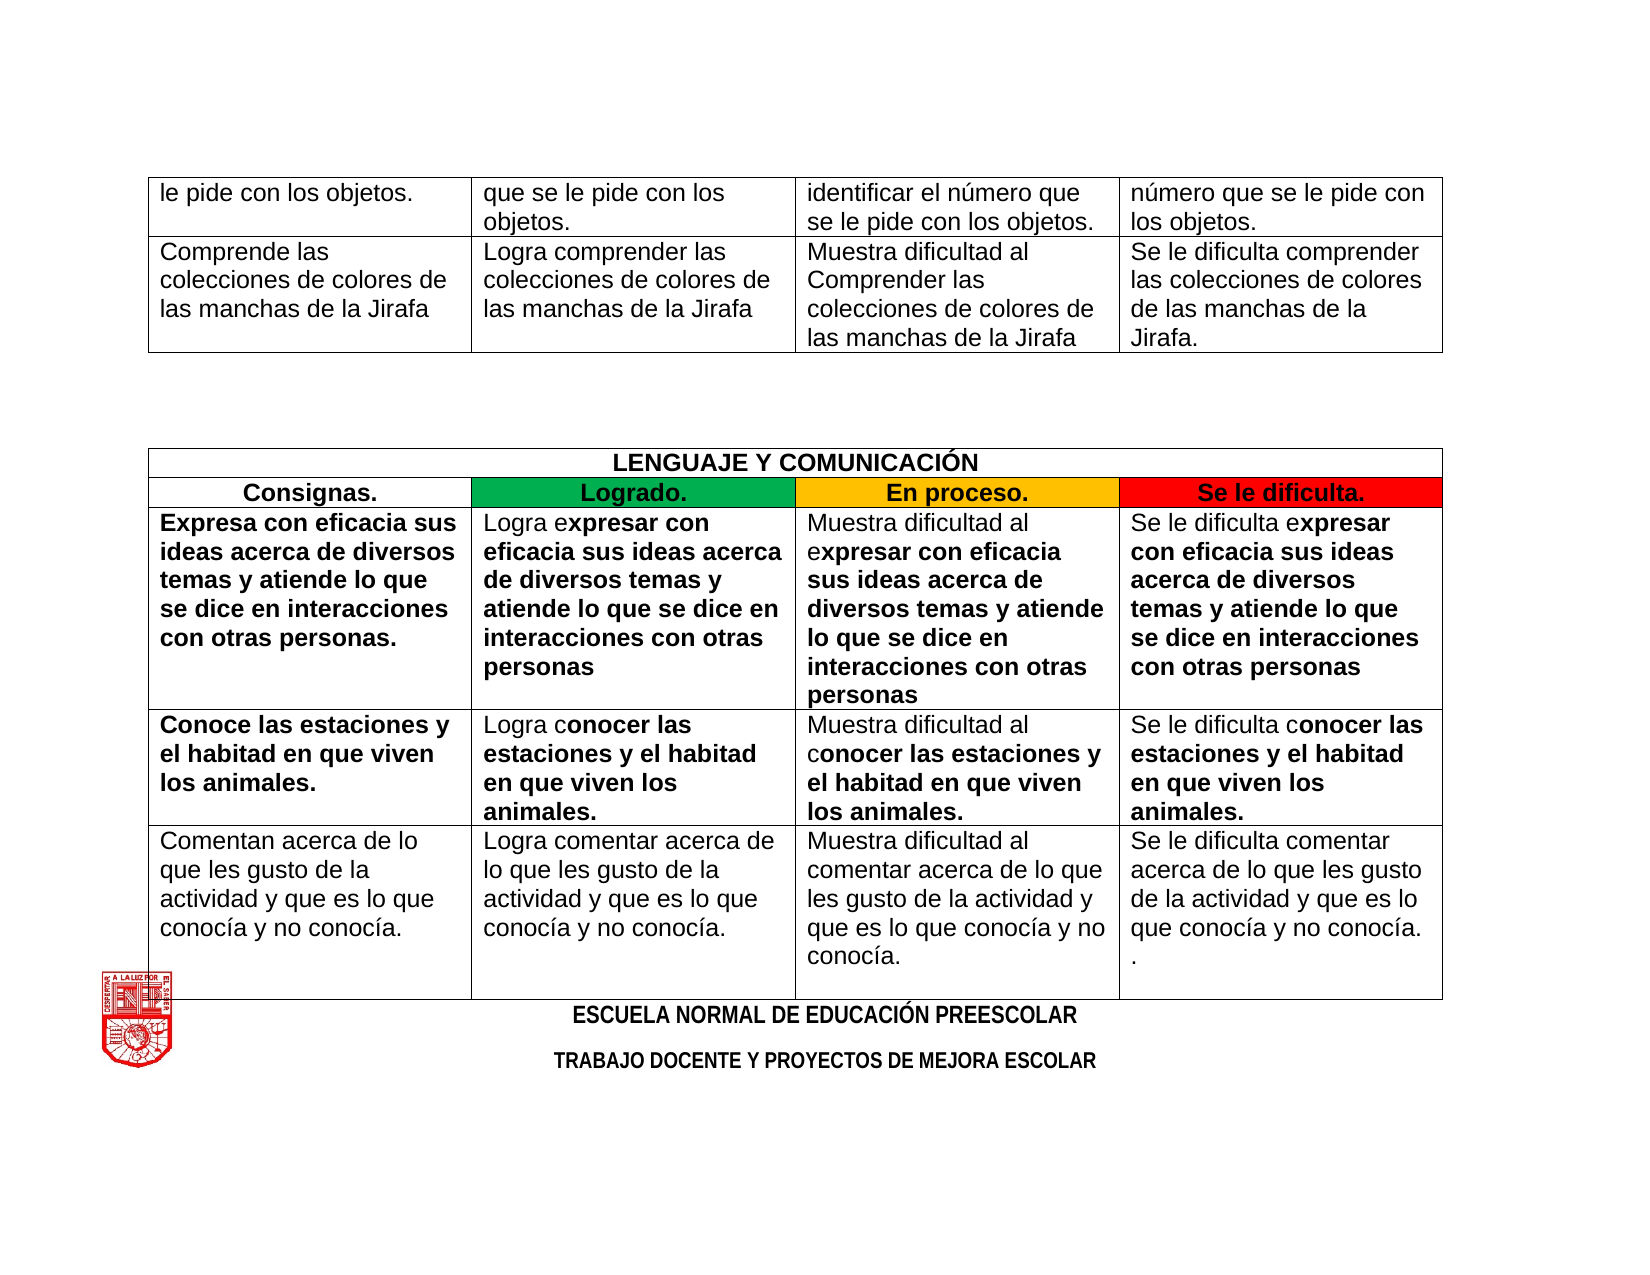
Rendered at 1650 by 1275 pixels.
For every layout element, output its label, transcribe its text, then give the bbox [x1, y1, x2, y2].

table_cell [796, 178, 1119, 236]
table_cell Se le dificulta comentar acerca de lo que les gusto de la actividad y que es lo que conocía y no conocía. . [1120, 826, 1442, 999]
table_cell Comprende las colecciones de colores de las manchas de la Jirafa [149, 237, 471, 352]
table_cell Conoce las estaciones y el habitad en que viven los animales. [149, 710, 471, 825]
table_cell Se le dificulta expresar con eficacia sus ideas acerca de diversos temas y atiende lo que se dice en interacciones con otras personas [1120, 508, 1442, 709]
table_cell Logra comentar acerca de lo que les gusto de la actividad y que es lo que conocía y no conocía. [472, 826, 795, 999]
table_cell Comentan acerca de lo que les gusto de la actividad y que es lo que conocía y no conocía. [149, 826, 471, 999]
text ESCUELA NORMAL DE EDUCACIÓN PREESCOLAR [148, 1000, 1502, 1028]
table_cell Logrado. [472, 478, 795, 507]
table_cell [149, 178, 471, 236]
table_cell Muestra dificultad al conocer las estaciones y el habitad en que viven los animales. [796, 710, 1119, 825]
table_cell Consignas. [149, 478, 471, 507]
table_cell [472, 178, 795, 236]
table_cell Logra comprender las colecciones de colores de las manchas de la Jirafa [472, 237, 795, 352]
table_cell Logra conocer las estaciones y el habitad en que viven los animales. [472, 710, 795, 825]
table_cell Logra expresar con eficacia sus ideas acerca de diversos temas y atiende lo que se dice en interacciones con otras personas [472, 508, 795, 709]
table_cell Muestra dificultad al expresar con eficacia sus ideas acerca de diversos temas y atiende lo que se dice en interacciones con otras personas [796, 508, 1119, 709]
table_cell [1120, 178, 1442, 236]
text TRABAJO DOCENTE Y PROYECTOS DE MEJORA ESCOLAR [148, 1047, 1502, 1074]
table_cell Muestra dificultad al Comprender las colecciones de colores de las manchas de la Jirafa [796, 237, 1119, 352]
table_cell Se le dificulta comprender las colecciones de colores de las manchas de la Jirafa. [1120, 237, 1442, 352]
table_cell Muestra dificultad al comentar acerca de lo que les gusto de la actividad y que es lo que conocía y no conocía. [796, 826, 1119, 999]
table_cell Se le dificulta conocer las estaciones y el habitad en que viven los animales. [1120, 710, 1442, 825]
table_cell Expresa con eficacia sus ideas acerca de diversos temas y atiende lo que se dice en interacciones con otras personas. [149, 508, 471, 709]
table_cell Se le dificulta. [1120, 478, 1442, 507]
table_cell En proceso. [796, 478, 1119, 507]
table_header LENGUAJE Y COMUNICACIÓN [149, 449, 1442, 477]
